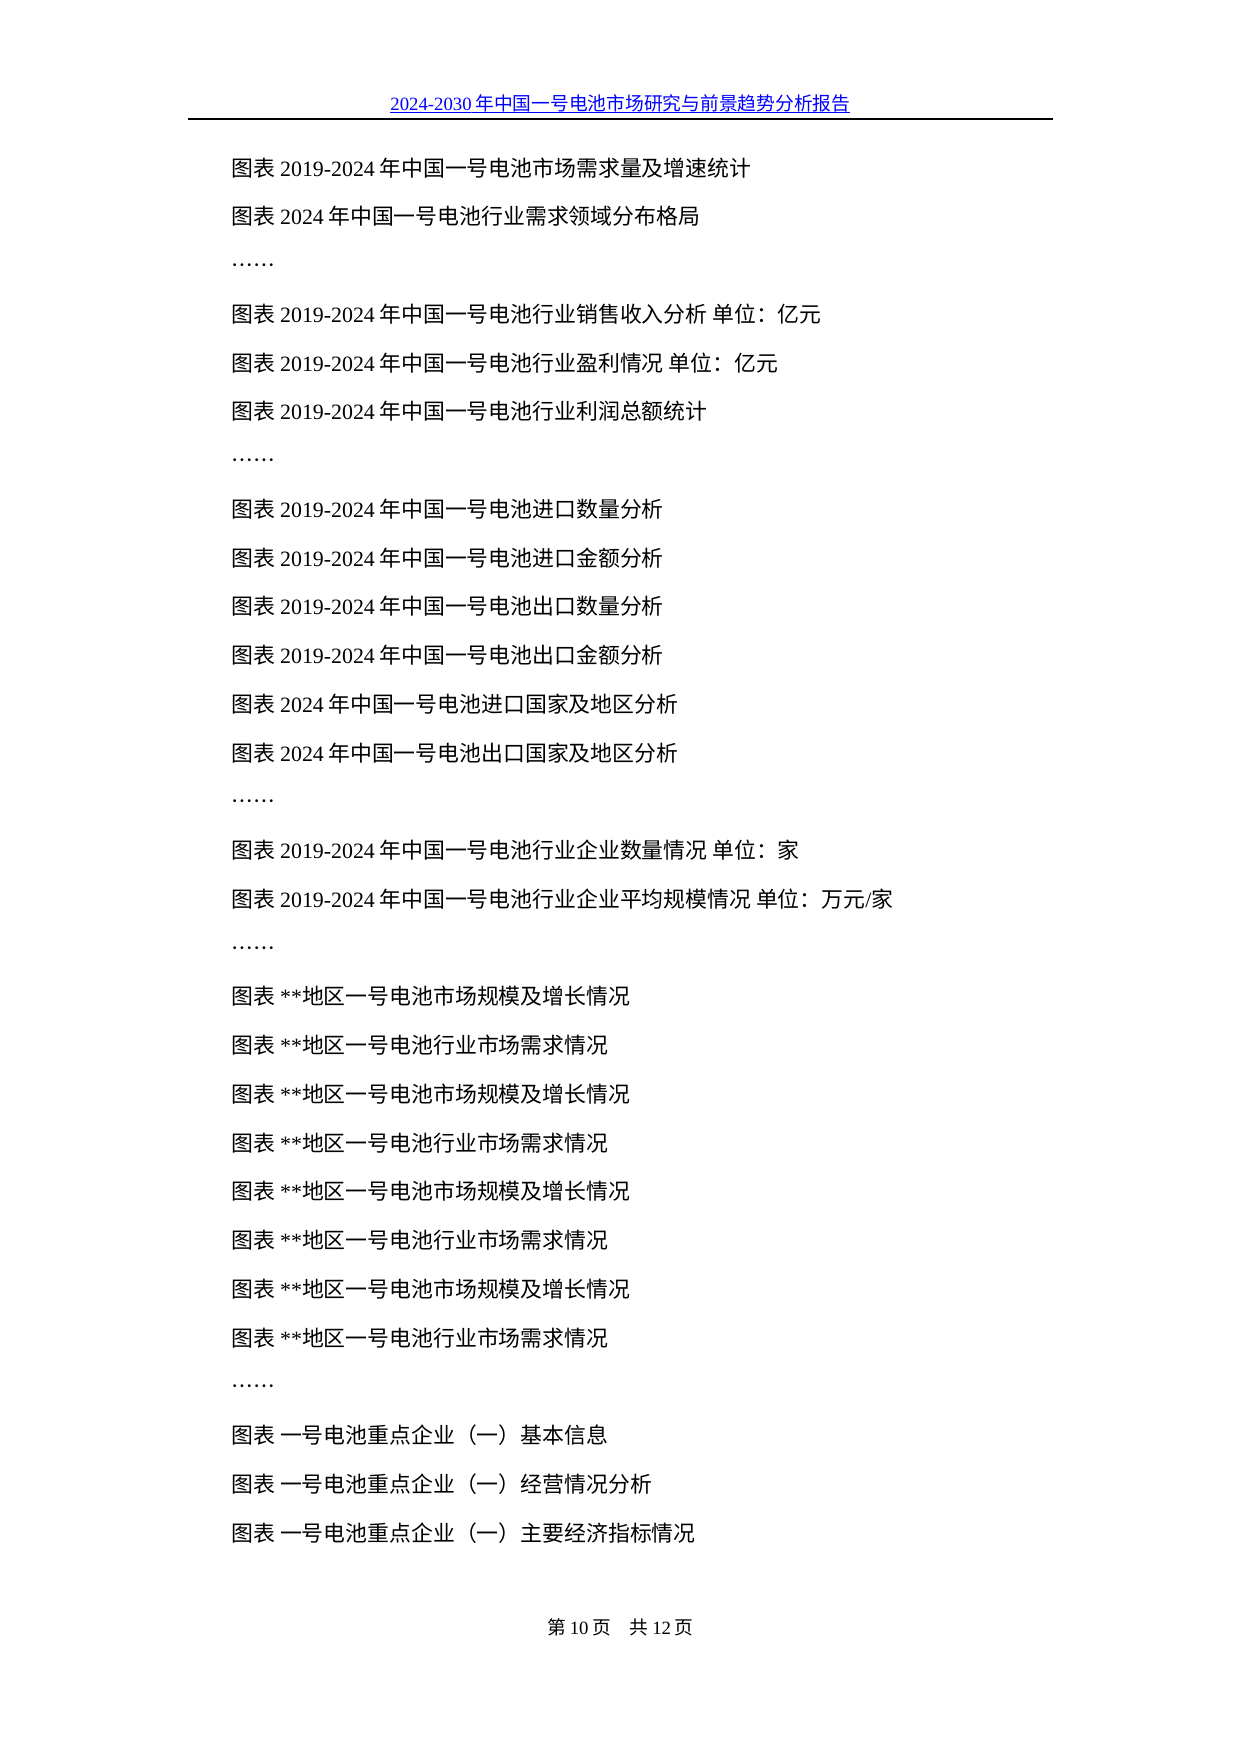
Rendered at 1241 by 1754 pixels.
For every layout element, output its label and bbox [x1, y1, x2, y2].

text [187, 150, 1053, 1548]
